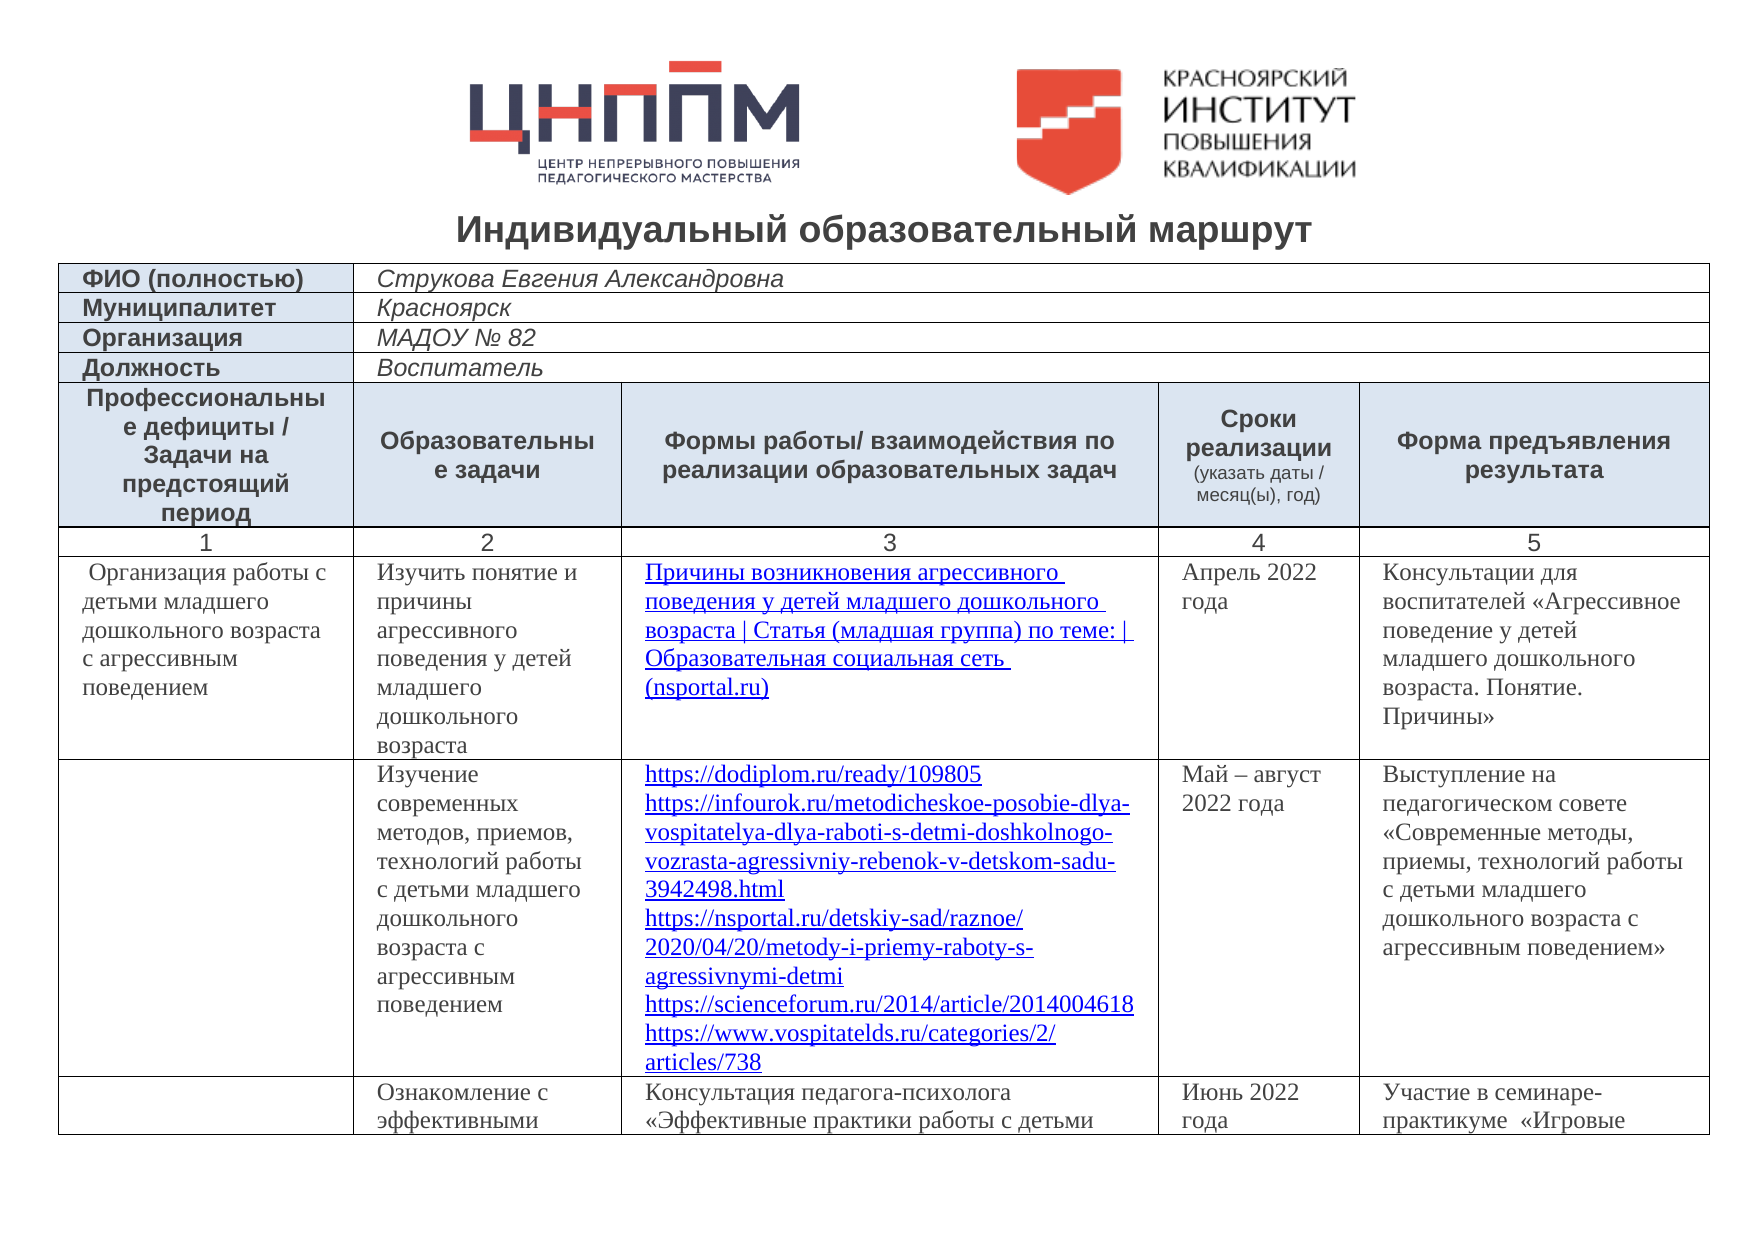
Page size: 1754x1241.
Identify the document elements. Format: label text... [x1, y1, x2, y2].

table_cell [354, 1077, 621, 1134]
picture [1016, 68, 1356, 195]
table_cell Изучение современных методов, приемов, технологий работы с детьми младшего дошкольного возраста с агрессивным поведением [354, 760, 621, 1076]
table_cell Муниципалитет [59, 293, 353, 322]
text Индивидуальный образовательный маршрут [59, 207, 1709, 250]
table_cell Форма предъявления результата [1360, 383, 1709, 526]
table_cell Красноярск [354, 293, 1709, 322]
table_cell Воспитатель [354, 353, 1709, 382]
picture [413, 44, 831, 195]
table_cell Консультации для воспитателей «Агрессивное поведение у детей младшего дошкольного возраста. Понятие. Причины» [1360, 557, 1709, 758]
table_header Струкова Евгения Александровна [354, 264, 1709, 292]
table_cell МАДОУ № 82 [354, 323, 1709, 352]
table_cell Изучить понятие и причины агрессивного поведения у детей младшего дошкольного возраста [354, 557, 621, 758]
table_cell 3 [622, 528, 1158, 556]
table_cell 1 [59, 528, 353, 556]
table_cell Выступление на педагогическом совете «Современные методы, приемы, технологий работы с детьми младшего дошкольного возраста с агрессивным поведением» [1360, 760, 1709, 1076]
table_cell Май – август 2022 года [1159, 760, 1359, 1076]
table_header ФИО (полностью) [59, 264, 353, 292]
table_cell Причины возникновения агрессивного поведения у детей младшего дошкольного возраста | Статья (младшая группа) по теме: | Образовательная социальная сеть (nsportal.ru) [622, 557, 1158, 758]
table_cell [59, 760, 353, 1076]
table_cell Профессиональные дефициты / Задачи на предстоящий период [59, 383, 353, 526]
table_cell 2 [354, 528, 621, 556]
table_cell Формы работы/ взаимодействия по реализации образовательных задач [622, 383, 1158, 526]
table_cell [1360, 1077, 1709, 1134]
table_cell Организация [59, 323, 353, 352]
table_cell Образовательные задачи [354, 383, 621, 526]
table_cell 5 [1360, 528, 1709, 556]
table_cell 4 [1159, 528, 1359, 556]
table_cell https://dodiplom.ru/ready/109805 https://infourok.ru/metodicheskoe-posobie-dlya-vospitatelya-dlya-raboti-s-detmi-doshkolnogo-vozrasta-agressivniy-rebenok-v-detskom-sadu-3942498.html https://nsportal.ru/detskiy-sad/raznoe/2020/04/20/metody-i-priemy-raboty-s-agressivnymi-detmi https://scienceforum.ru/2014/article/2014004618 https://www.vospitatelds.ru/categories/2/articles/738 [622, 760, 1158, 1076]
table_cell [622, 1077, 1158, 1134]
table_cell Организация работы с детьми младшего дошкольного возраста с агрессивным поведением [59, 557, 353, 758]
table_cell Апрель 2022 года [1159, 557, 1359, 758]
table_cell Должность [59, 353, 353, 382]
table_cell [59, 1077, 353, 1134]
table_cell Июнь 2022 года [1159, 1077, 1359, 1134]
table_cell Сроки реализации (указать даты / месяц(ы), год) [1159, 383, 1359, 526]
